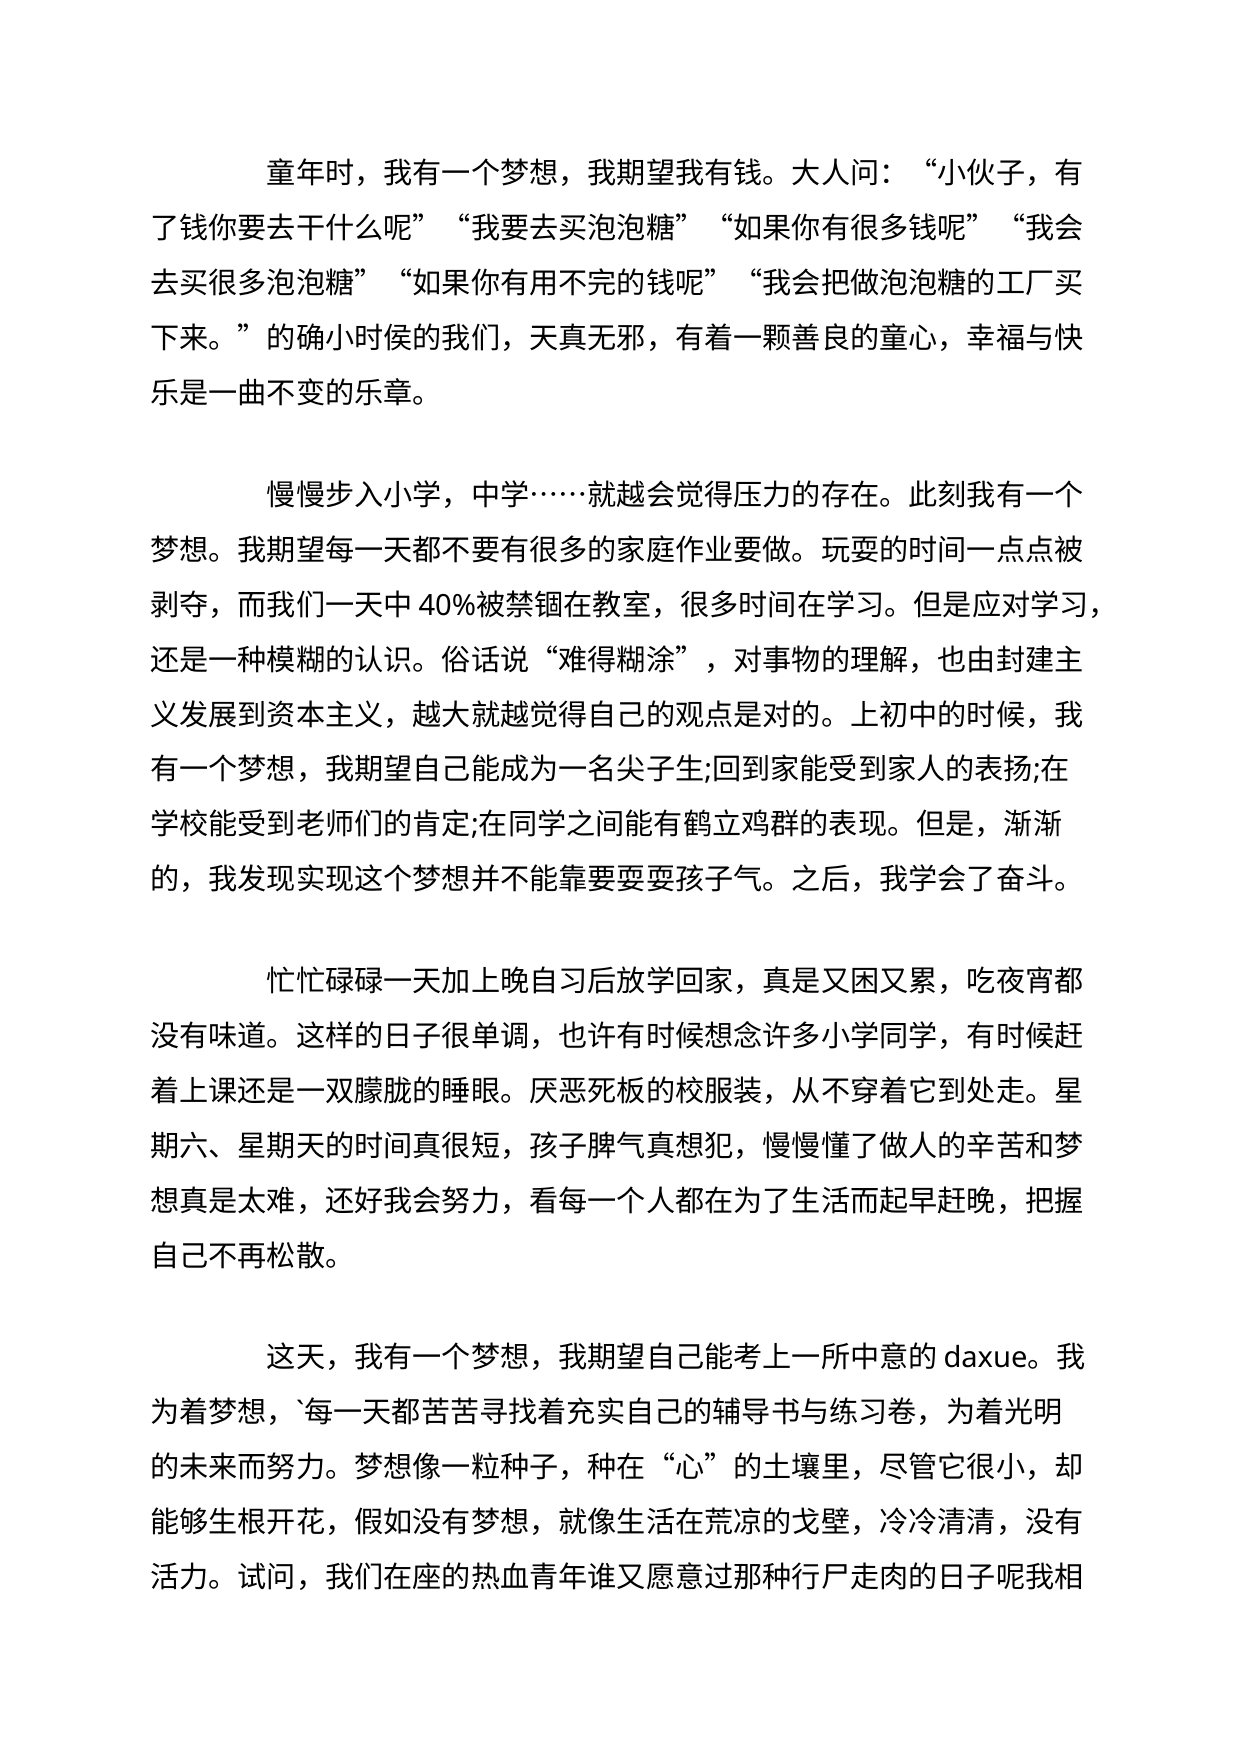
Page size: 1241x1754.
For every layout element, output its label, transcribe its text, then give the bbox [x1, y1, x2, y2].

text 慢慢步入小学，中学……就越会觉得压力的存在。此刻我有一个梦想。我期望每一天都不要有很多的家庭作业要做。玩耍的时间一点点被剥夺，而我们一天中40%被禁锢在教室，很多时间在学习。但是应对学习，还是一种模糊的认识。俗话说“难得糊涂”，对事物的理解，也由封建主义发展到资本主义，越大就越觉得自己的观点是对的。上初中的时候，我有一个梦想，我期望自己能成为一名尖子生;回到家能受到家人的表扬;在学校能受到老师们的肯定;在同学之间能有鹤立鸡群的表现。但是，渐渐的，我发现实现这个梦想并不能靠要耍耍孩子气。之后，我学会了奋斗。 [150, 471, 1090, 898]
text 忙忙碌碌一天加上晚自习后放学回家，真是又困又累，吃夜宵都没有味道。这样的日子很单调，也许有时候想念许多小学同学，有时候赶着上课还是一双朦胧的睡眼。厌恶死板的校服装，从不穿着它到处走。星期六、星期天的时间真很短，孩子脾气真想犯，慢慢懂了做人的辛苦和梦想真是太难，还好我会努力，看每一个人都在为了生活而起早赶晚，把握自己不再松散。 [150, 958, 1090, 1274]
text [150, 1334, 1090, 1596]
text 童年时，我有一个梦想，我期望我有钱。大人问：“小伙子，有了钱你要去干什么呢”“我要去买泡泡糖”“如果你有很多钱呢”“我会去买很多泡泡糖”“如果你有用不完的钱呢”“我会把做泡泡糖的工厂买下来。”的确小时侯的我们，天真无邪，有着一颗善良的童心，幸福与快乐是一曲不变的乐章。 [150, 150, 1090, 412]
